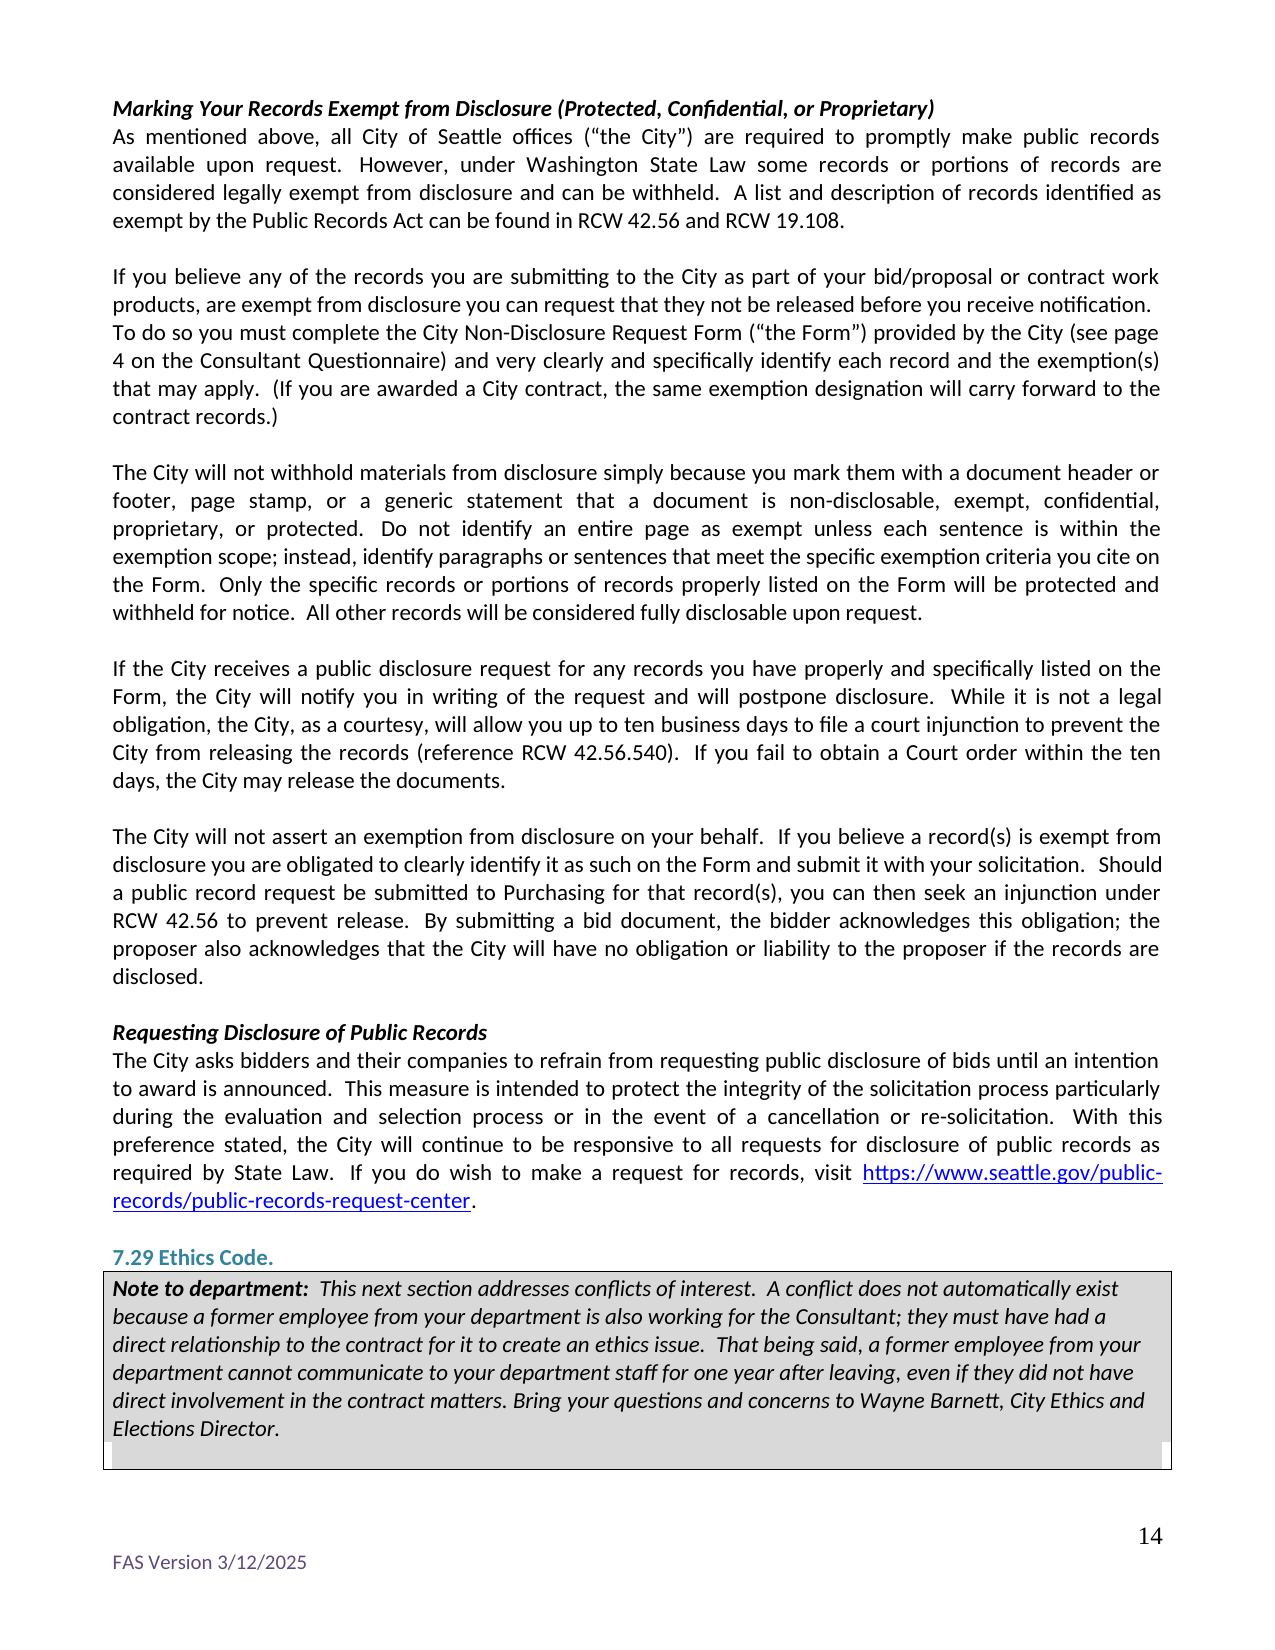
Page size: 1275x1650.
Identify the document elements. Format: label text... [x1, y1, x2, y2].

subtitle Requesting Disclosure of Public Records [112, 1018, 1162, 1046]
text 7.29 Ethics Code. [112, 1243, 1162, 1271]
text The City will not assert an exemption from disclosure on your behalf. If you believe a record(s) is exempt from disclosure you are obligated to clearly identify it as such on the Form and submit it with your solicitation. Should a public record request be submitted to Purchasing for that record(s), you can then seek an injunction under RCW 42.56 to prevent release. By submitting a bid document, the bidder acknowledges this obligation; the proposer also acknowledges that the City will have no obligation or liability to the proposer if the records are disclosed. [112, 822, 1162, 990]
text The City asks bidders and their companies to refrain from requesting public disclosure of bids until an intention to award is announced. This measure is intended to protect the integrity of the solicitation process particularly during the evaluation and selection process or in the event of a cancellation or re-solicitation. With this preference stated, the City will continue to be responsive to all requests for disclosure of public records as required by State Law. If you do wish to make a request for records, visit https://www.seattle.gov/public-records/public-records-request-center. [112, 1046, 1162, 1214]
text If the City receives a public disclosure request for any records you have properly and specifically listed on the Form, the City will notify you in writing of the request and will postpone disclosure. While it is not a legal obligation, the City, as a courtesy, will allow you up to ten business days to file a court injunction to prevent the City from releasing the records (reference RCW 42.56.540). If you fail to obtain a Court order within the ten days, the City may release the documents. [112, 654, 1162, 794]
text As mentioned above, all City of Seattle offices (“the City”) are required to promptly make public records available upon request. However, under Washington State Law some records or portions of records are considered legally exempt from disclosure and can be withheld. A list and description of records identified as exempt by the Public Records Act can be found in RCW 42.56 and RCW 19.108. [112, 122, 1162, 234]
subtitle Marking Your Records Exempt from Disclosure (Protected, Confidential, or Proprietary) [112, 94, 1162, 122]
text Note to department: This next section addresses conflicts of interest. A conflict does not automatically exist because a former employee from your department is also working for the Consultant; they must have had a direct relationship to the contract for it to create an ethics issue. That being said, a former employee from your department cannot communicate to your department staff for one year after leaving, even if they did not have direct involvement in the contract matters. Bring your questions and concerns to Wayne Barnett, City Ethics and Elections Director. [104, 1272, 1171, 1442]
text If you believe any of the records you are submitting to the City as part of your bid/proposal or contract work products, are exempt from disclosure you can request that they not be released before you receive notification. To do so you must complete the City Non-Disclosure Request Form (“the Form”) provided by the City (see page 4 on the Consultant Questionnaire) and very clearly and specifically identify each record and the exemption(s) that may apply. (If you are awarded a City contract, the same exemption designation will carry forward to the contract records.) [112, 262, 1162, 430]
text The City will not withhold materials from disclosure simply because you mark them with a document header or footer, page stamp, or a generic statement that a document is non-disclosable, exempt, confidential, proprietary, or protected. Do not identify an entire page as exempt unless each sentence is within the exemption scope; instead, identify paragraphs or sentences that meet the specific exemption criteria you cite on the Form. Only the specific records or portions of records properly listed on the Form will be protected and withheld for notice. All other records will be considered fully disclosable upon request. [112, 458, 1162, 626]
